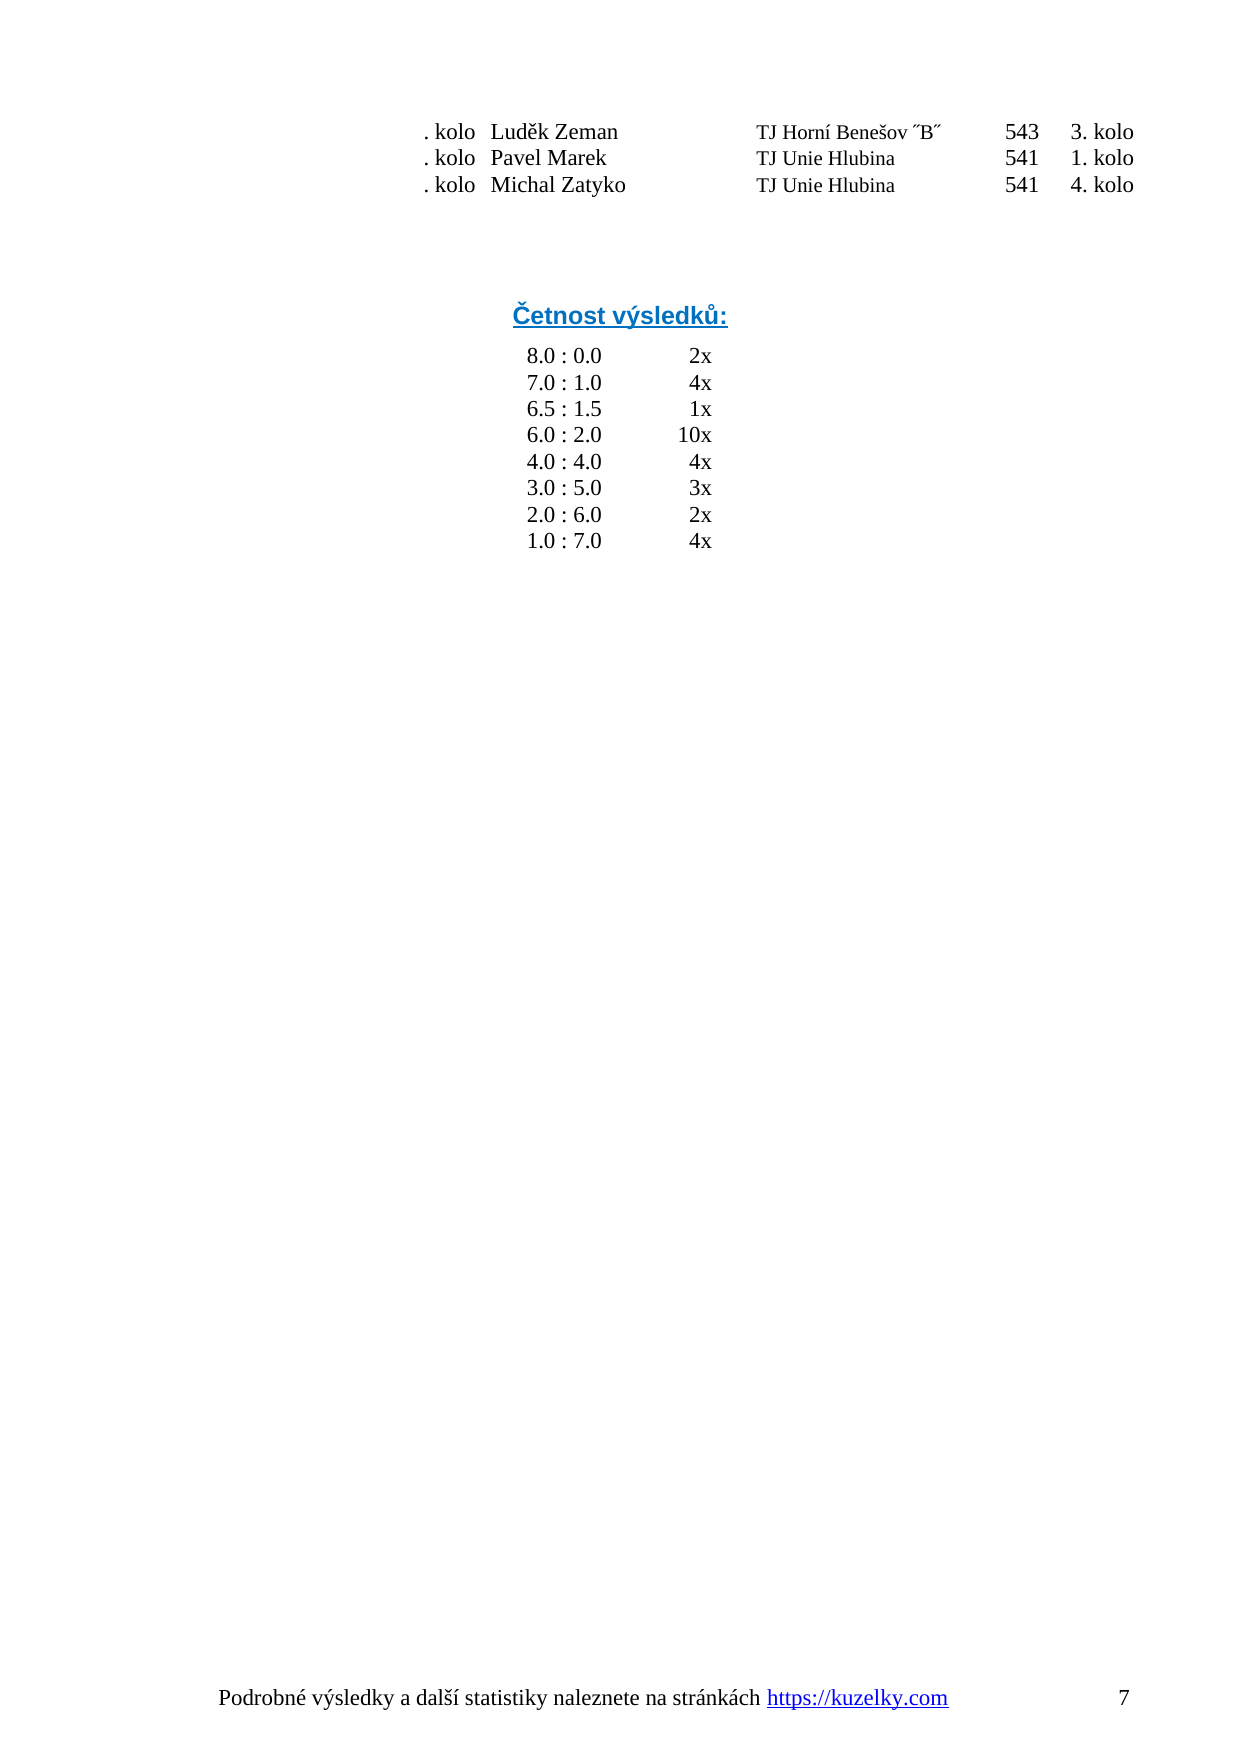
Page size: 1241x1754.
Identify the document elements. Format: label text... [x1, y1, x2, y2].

text 6.0 : 2.0 10x [106, 422, 1134, 448]
text 8.0 : 0.0 2x [106, 342, 1134, 369]
text . kolo Pavel Marek TJ Unie Hlubina 541 1. kolo [106, 144, 1134, 171]
text . kolo Luděk Zeman TJ Horní Benešov ˝B˝ 543 3. kolo [106, 118, 1134, 144]
text 2.0 : 6.0 2x [106, 501, 1134, 527]
text 4.0 : 4.0 4x [106, 448, 1134, 474]
text Četnost výsledků: [94, 301, 1145, 330]
text . kolo Michal Zatyko TJ Unie Hlubina 541 4. kolo [106, 171, 1134, 197]
text 7.0 : 1.0 4x [106, 369, 1134, 395]
text 1.0 : 7.0 4x [106, 527, 1134, 553]
text 3.0 : 5.0 3x [106, 474, 1134, 501]
text 6.5 : 1.5 1x [106, 395, 1134, 422]
